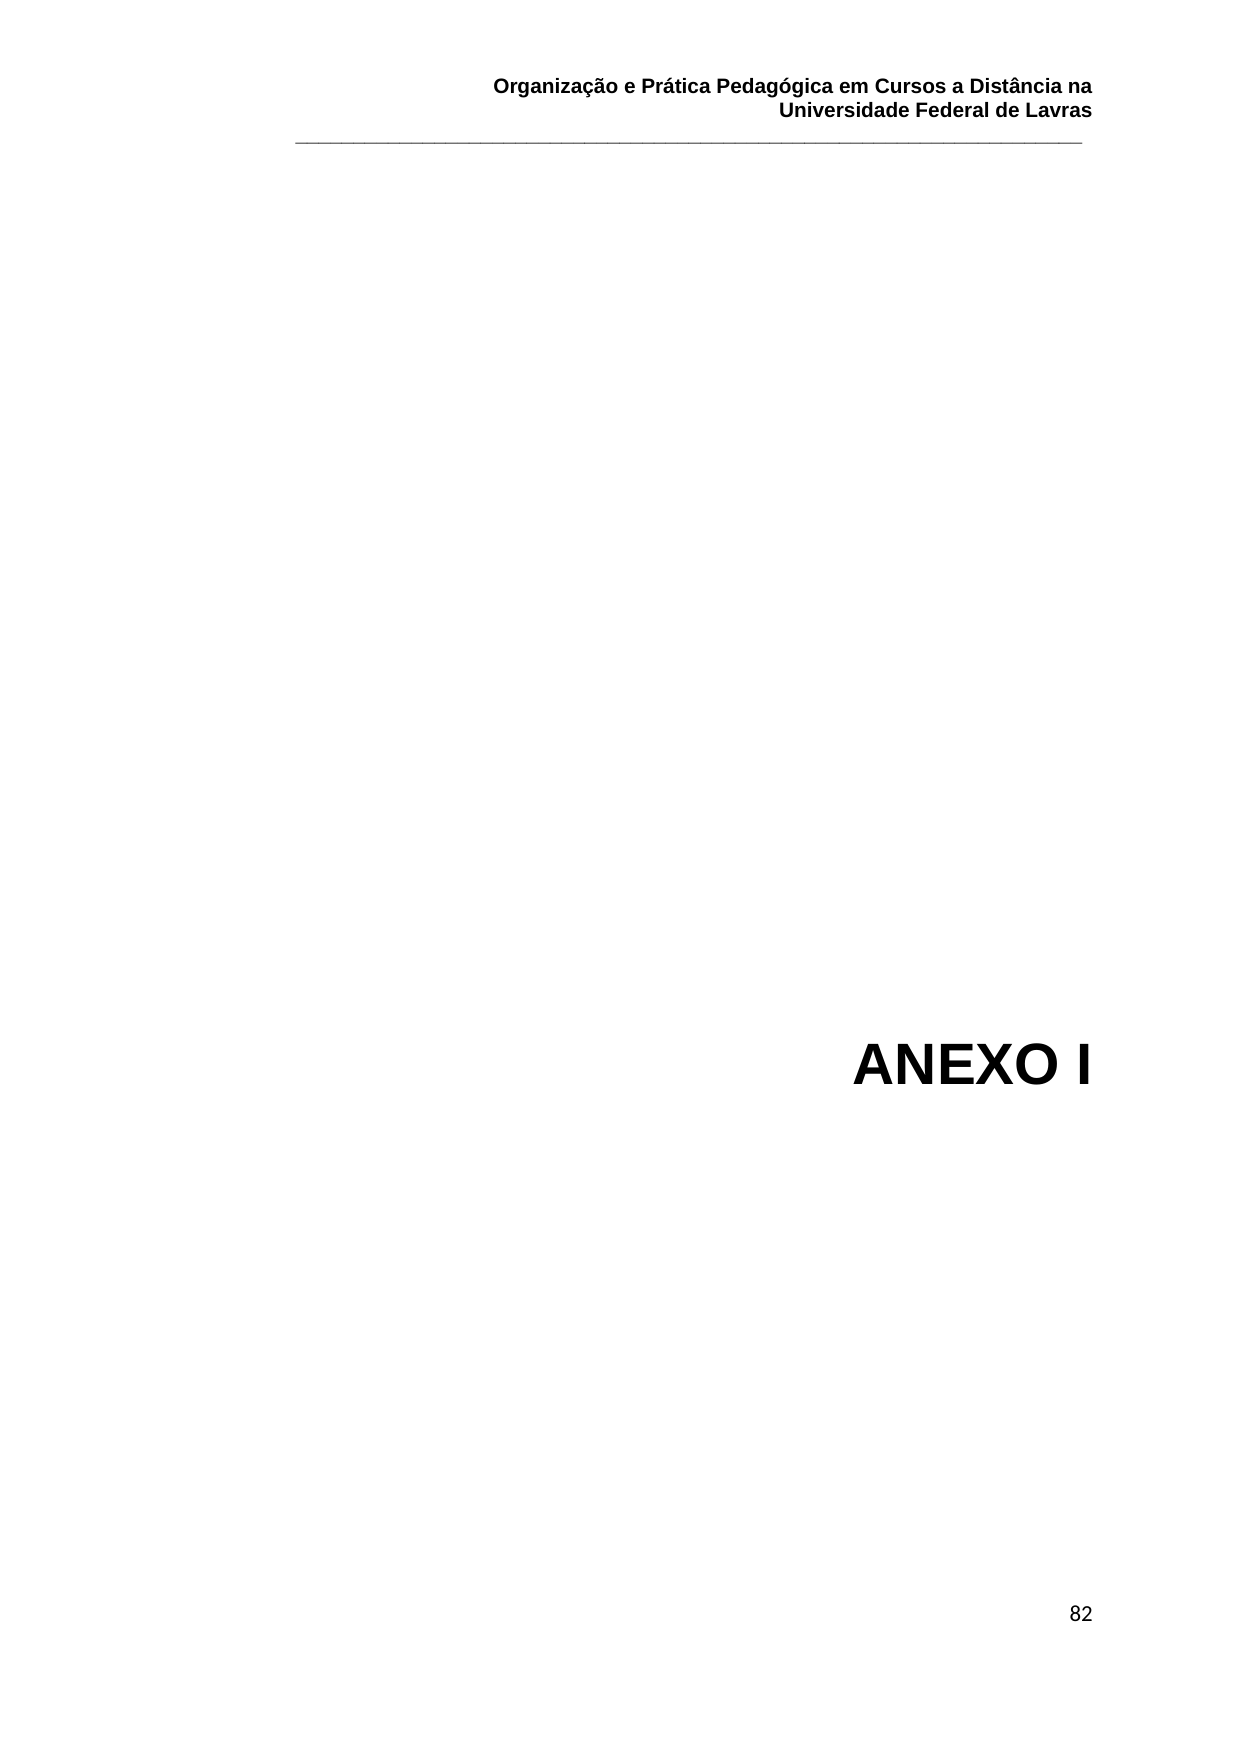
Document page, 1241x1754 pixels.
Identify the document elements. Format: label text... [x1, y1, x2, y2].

title ANEXO I [295, 1029, 1092, 1097]
